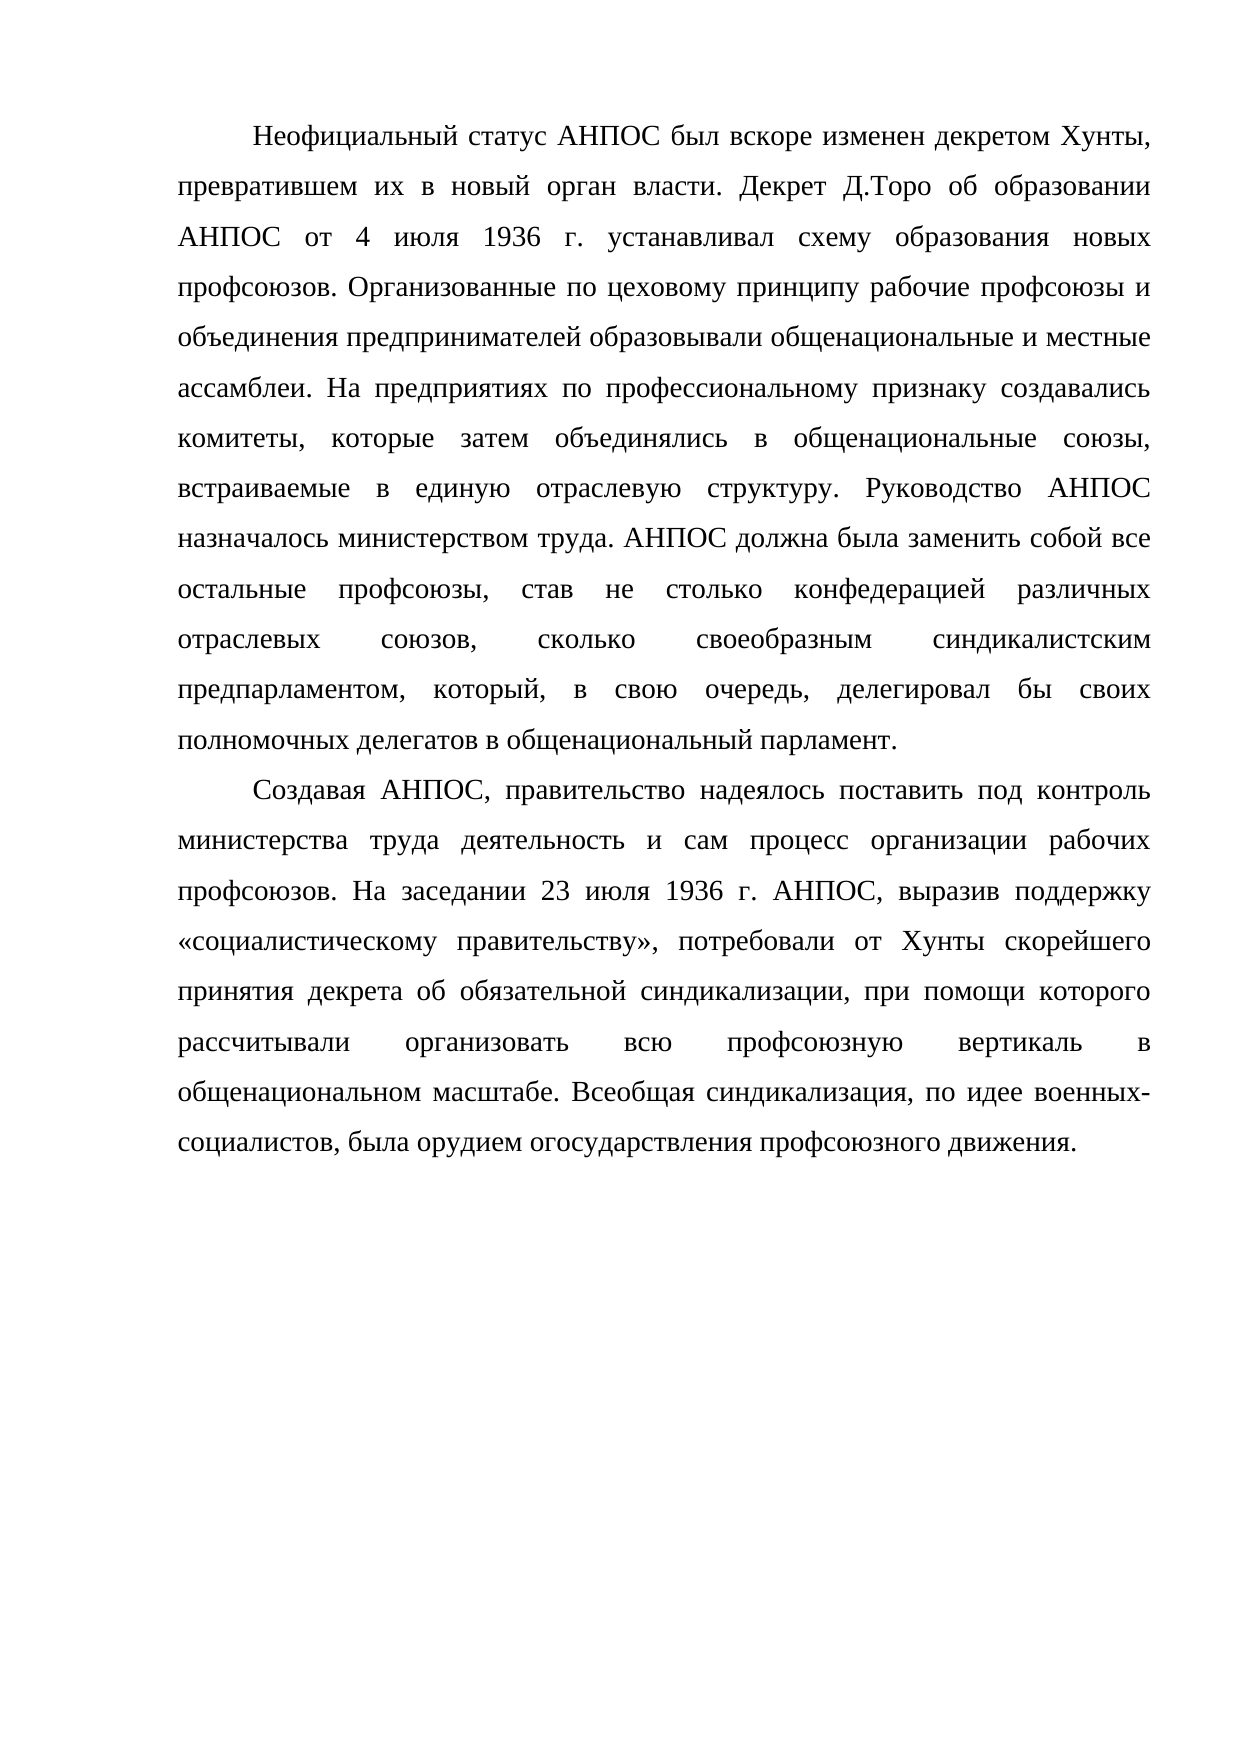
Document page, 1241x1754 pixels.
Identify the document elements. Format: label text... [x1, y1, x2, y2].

text Создавая АНПОС, правительство надеялось поставить под контроль министерства труда деятельность и сам процесс организации рабочих профсоюзов. На заседании 23 июля 1936 г. АНПОС, выразив поддержку «социалистическому правительству», потребовали от Хунты скорейшего принятия декрета об обязательной синдикализации, при помощи которого рассчитывали организовать всю профсоюзную вертикаль в общенациональном масштабе. Всеобщая синдикализация, по идее военных-социалистов, была орудием огосударствления профсоюзного движения. [177, 772, 1152, 1158]
text Неофициальный статус АНПОС был вскоре изменен декретом Хунты, превратившем их в новый орган власти. Декрет Д.Торо об образовании АНПОС от 4 июля 1936 г. устанавливал схему образования новых профсоюзов. Организованные по цеховому принципу рабочие профсоюзы и объединения предпринимателей образовывали общенациональные и местные ассамблеи. На предприятиях по профессиональному признаку создавались комитеты, которые затем объединялись в общенациональные союзы, встраиваемые в единую отраслевую структуру. Руководство АНПОС назначалось министерством труда. АНПОС должна была заменить собой все остальные профсоюзы, став не столько конфедерацией различных отраслевых союзов, сколько своеобразным синдикалистским предпарламентом, который, в свою очередь, делегировал бы своих полномочных делегатов в общенациональный парламент. [177, 118, 1152, 755]
